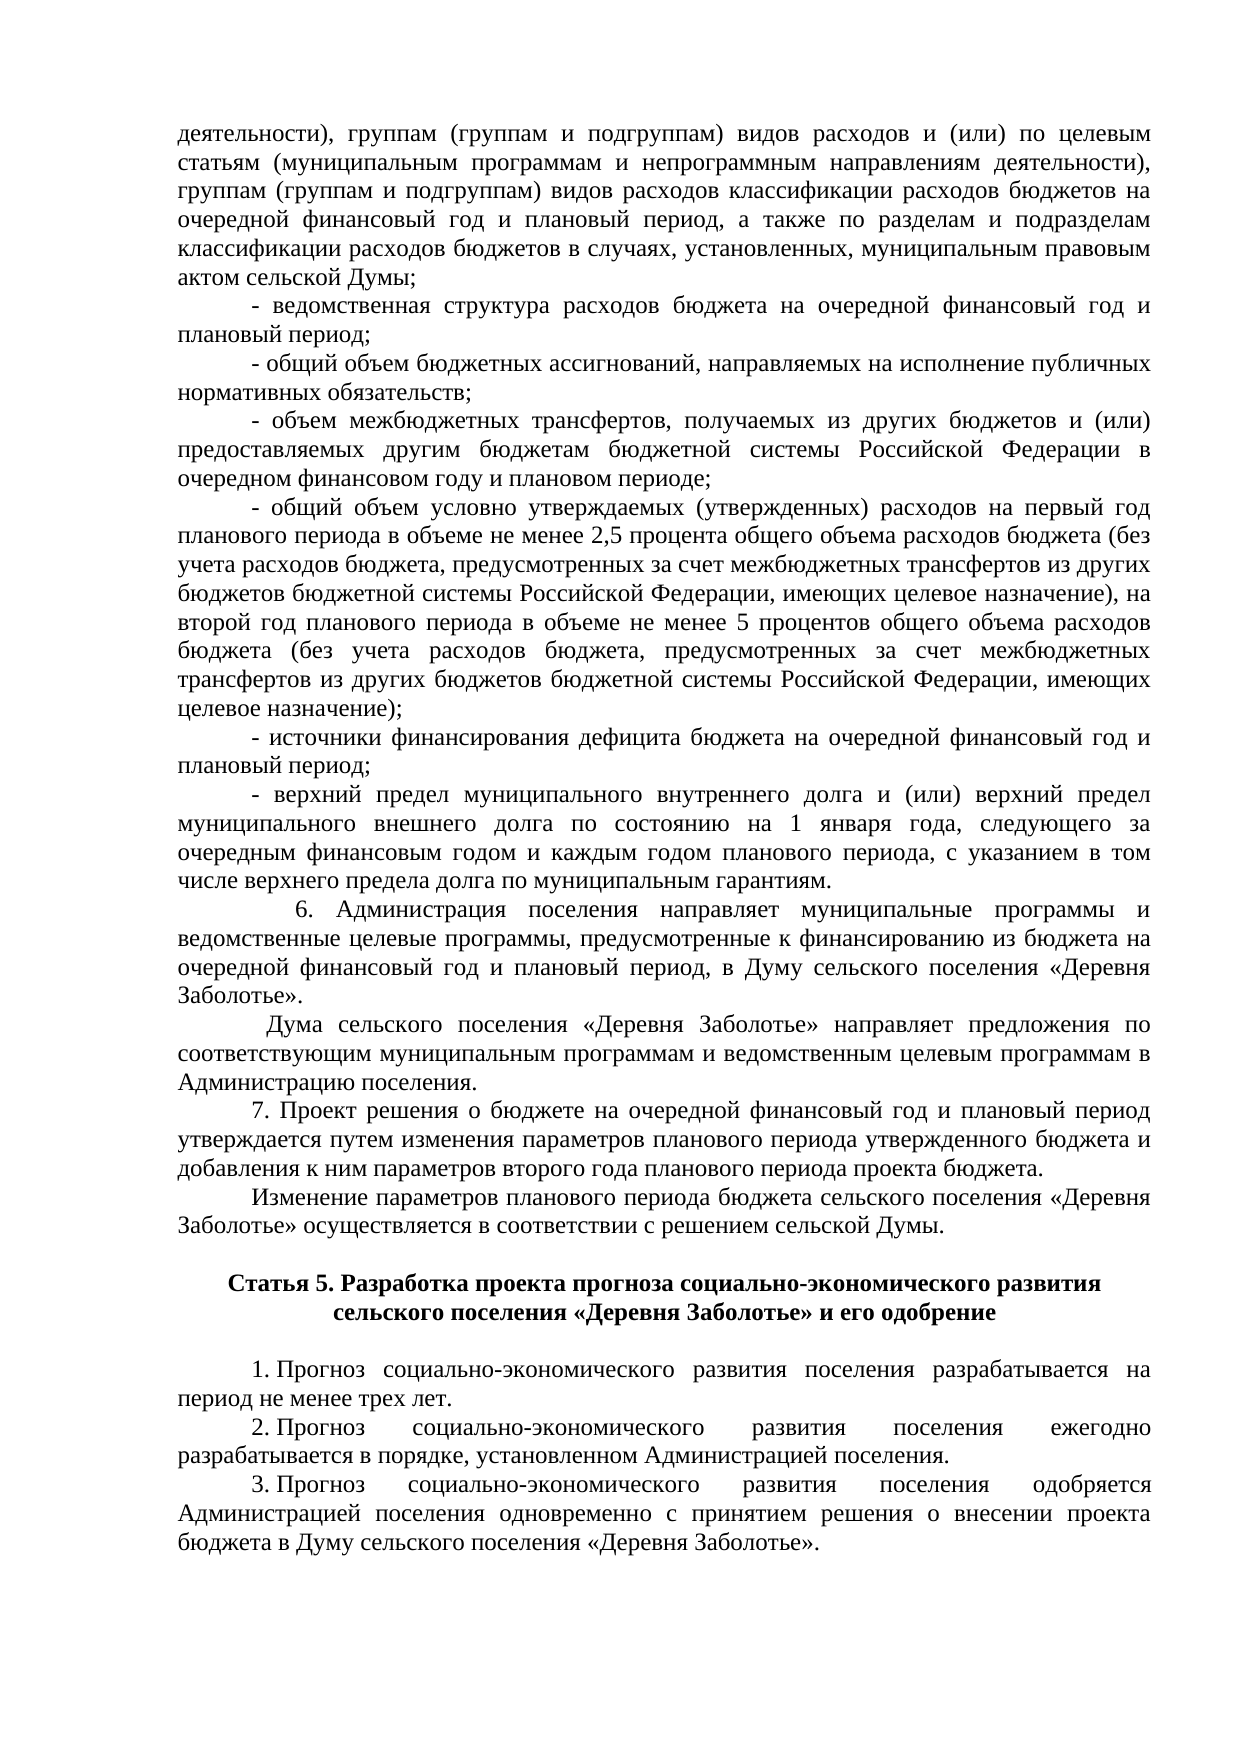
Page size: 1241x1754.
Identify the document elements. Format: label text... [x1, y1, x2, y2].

text - общий объем условно утверждаемых (утвержденных) расходов на первый год планового периода в объеме не менее 2,5 процента общего объема расходов бюджета (без учета расходов бюджета, предусмотренных за счет межбюджетных трансфертов из других бюджетов бюджетной системы Российской Федерации, имеющих целевое назначение), на второй год планового периода в объеме не менее 5 процентов общего объема расходов бюджета (без учета расходов бюджета, предусмотренных за счет межбюджетных трансфертов из других бюджетов бюджетной системы Российской Федерации, имеющих целевое назначение); [177, 492, 1152, 722]
text - общий объем бюджетных ассигнований, направляемых на исполнение публичных нормативных обязательств; [177, 348, 1152, 406]
text 3. Прогноз социально-экономического развития поселения одобряется Администрацией поселения одновременно с принятием решения о внесении проекта бюджета в Думу сельского поселения «Деревня Заболотье». [177, 1469, 1152, 1556]
text Статья 5. Разработка проекта прогноза социально-экономического развития [177, 1268, 1152, 1297]
text 7. Проект решения о бюджете на очередной финансовый год и плановый период утверждается путем изменения параметров планового периода утвержденного бюджета и добавления к ним параметров второго года планового периода проекта бюджета. [177, 1096, 1152, 1182]
text сельского поселения «Деревня Заболотье» и его одобрение [177, 1297, 1152, 1326]
text - верхний предел муниципального внутреннего долга и (или) верхний предел муниципального внешнего долга по состоянию на 1 января года, следующего за очередным финансовым годом и каждым годом планового периода, с указанием в том числе верхнего предела долга по муниципальным гарантиям. [177, 779, 1152, 894]
text 2. Прогноз социально-экономического развития поселения ежегодно разрабатывается в порядке, установленном Администрацией поселения. [177, 1412, 1152, 1469]
text Дума сельского поселения «Деревня Заболотье» направляет предложения по соответствующим муниципальным программам и ведомственным целевым программам в Администрацию поселения. [177, 1009, 1152, 1096]
text 6. Администрация поселения направляет муниципальные программы и ведомственные целевые программы, предусмотренные к финансированию из бюджета на очередной финансовый год и плановый период, в Думу сельского поселения «Деревня Заболотье». [177, 894, 1152, 1009]
text - источники финансирования дефицита бюджета на очередной финансовый год и плановый период; [177, 722, 1152, 779]
text - ведомственная структура расходов бюджета на очередной финансовый год и плановый период; [177, 291, 1152, 348]
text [177, 118, 1152, 291]
text Изменение параметров планового периода бюджета сельского поселения «Деревня Заболотье» осуществляется в соответствии с решением сельской Думы. [177, 1182, 1152, 1239]
text - объем межбюджетных трансфертов, получаемых из других бюджетов и (или) предоставляемых другим бюджетам бюджетной системы Российской Федерации в очередном финансовом году и плановом периоде; [177, 406, 1152, 492]
text 1. Прогноз социально-экономического развития поселения разрабатывается на период не менее трех лет. [177, 1354, 1152, 1412]
